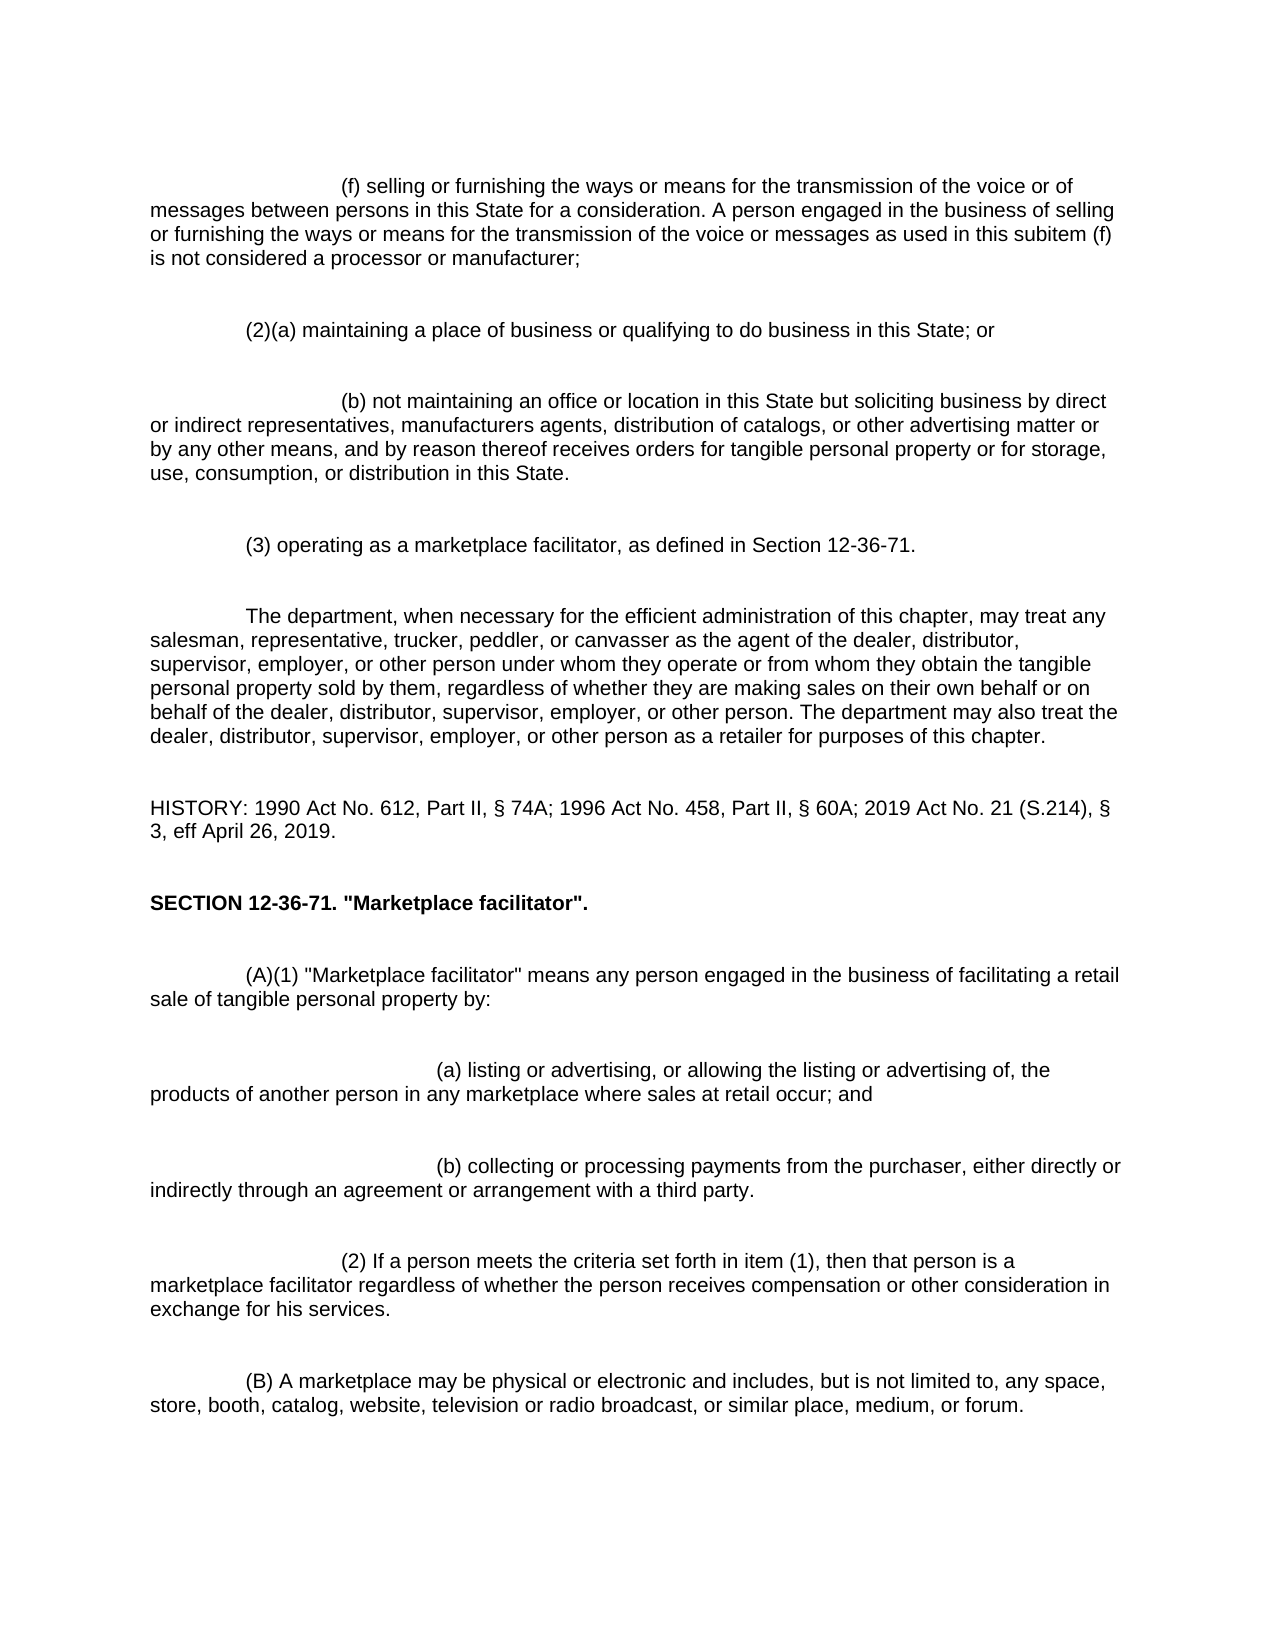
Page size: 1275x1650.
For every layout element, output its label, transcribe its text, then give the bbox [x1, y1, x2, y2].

text SECTION 12-36-71. "Marketplace facilitator". [150, 891, 1125, 938]
text The department, when necessary for the efficient administration of this chapter, may treat any salesman, representative, trucker, peddler, or canvasser as the agent of the dealer, distributor, supervisor, employer, or other person under whom they operate or from whom they obtain the tangible personal property sold by them, regardless of whether they are making sales on their own behalf or on behalf of the dealer, distributor, supervisor, employer, or other person. The department may also treat the dealer, distributor, supervisor, employer, or other person as a retailer for purposes of this chapter. [150, 604, 1125, 771]
text (b) not maintaining an office or location in this State but soliciting business by direct or indirect representatives, manufacturers agents, distribution of catalogs, or other advertising matter or by any other means, and by reason thereof receives orders for tangible personal property or for storage, use, consumption, or distribution in this State. [150, 389, 1125, 508]
text (A)(1) "Marketplace facilitator" means any person engaged in the business of facilitating a retail sale of tangible personal property by: [150, 962, 1125, 1034]
text HISTORY: 1990 Act No. 612, Part II, § 74A; 1996 Act No. 458, Part II, § 60A; 2019 Act No. 21 (S.214), § 3, eff April 26, 2019. [150, 795, 1125, 867]
text (B) A marketplace may be physical or electronic and includes, but is not limited to, any space, store, booth, catalog, website, television or radio broadcast, or similar place, medium, or forum. [150, 1368, 1125, 1440]
text (a) listing or advertising, or allowing the listing or advertising of, the products of another person in any marketplace where sales at retail occur; and [150, 1058, 1125, 1129]
text (2) If a person meets the criteria set forth in item (1), then that person is a marketplace facilitator regardless of whether the person receives compensation or other consideration in exchange for his services. [150, 1249, 1125, 1344]
text (f) selling or furnishing the ways or means for the transmission of the voice or of messages between persons in this State for a consideration. A person engaged in the business of selling or furnishing the ways or means for the transmission of the voice or messages as used in this subitem (f) is not considered a processor or manufacturer; [150, 174, 1125, 293]
text (3) operating as a marketplace facilitator, as defined in Section 12-36-71. [150, 532, 1125, 580]
text (b) collecting or processing payments from the purchaser, either directly or indirectly through an agreement or arrangement with a third party. [150, 1153, 1125, 1225]
text (2)(a) maintaining a place of business or qualifying to do business in this State; or [150, 317, 1125, 365]
